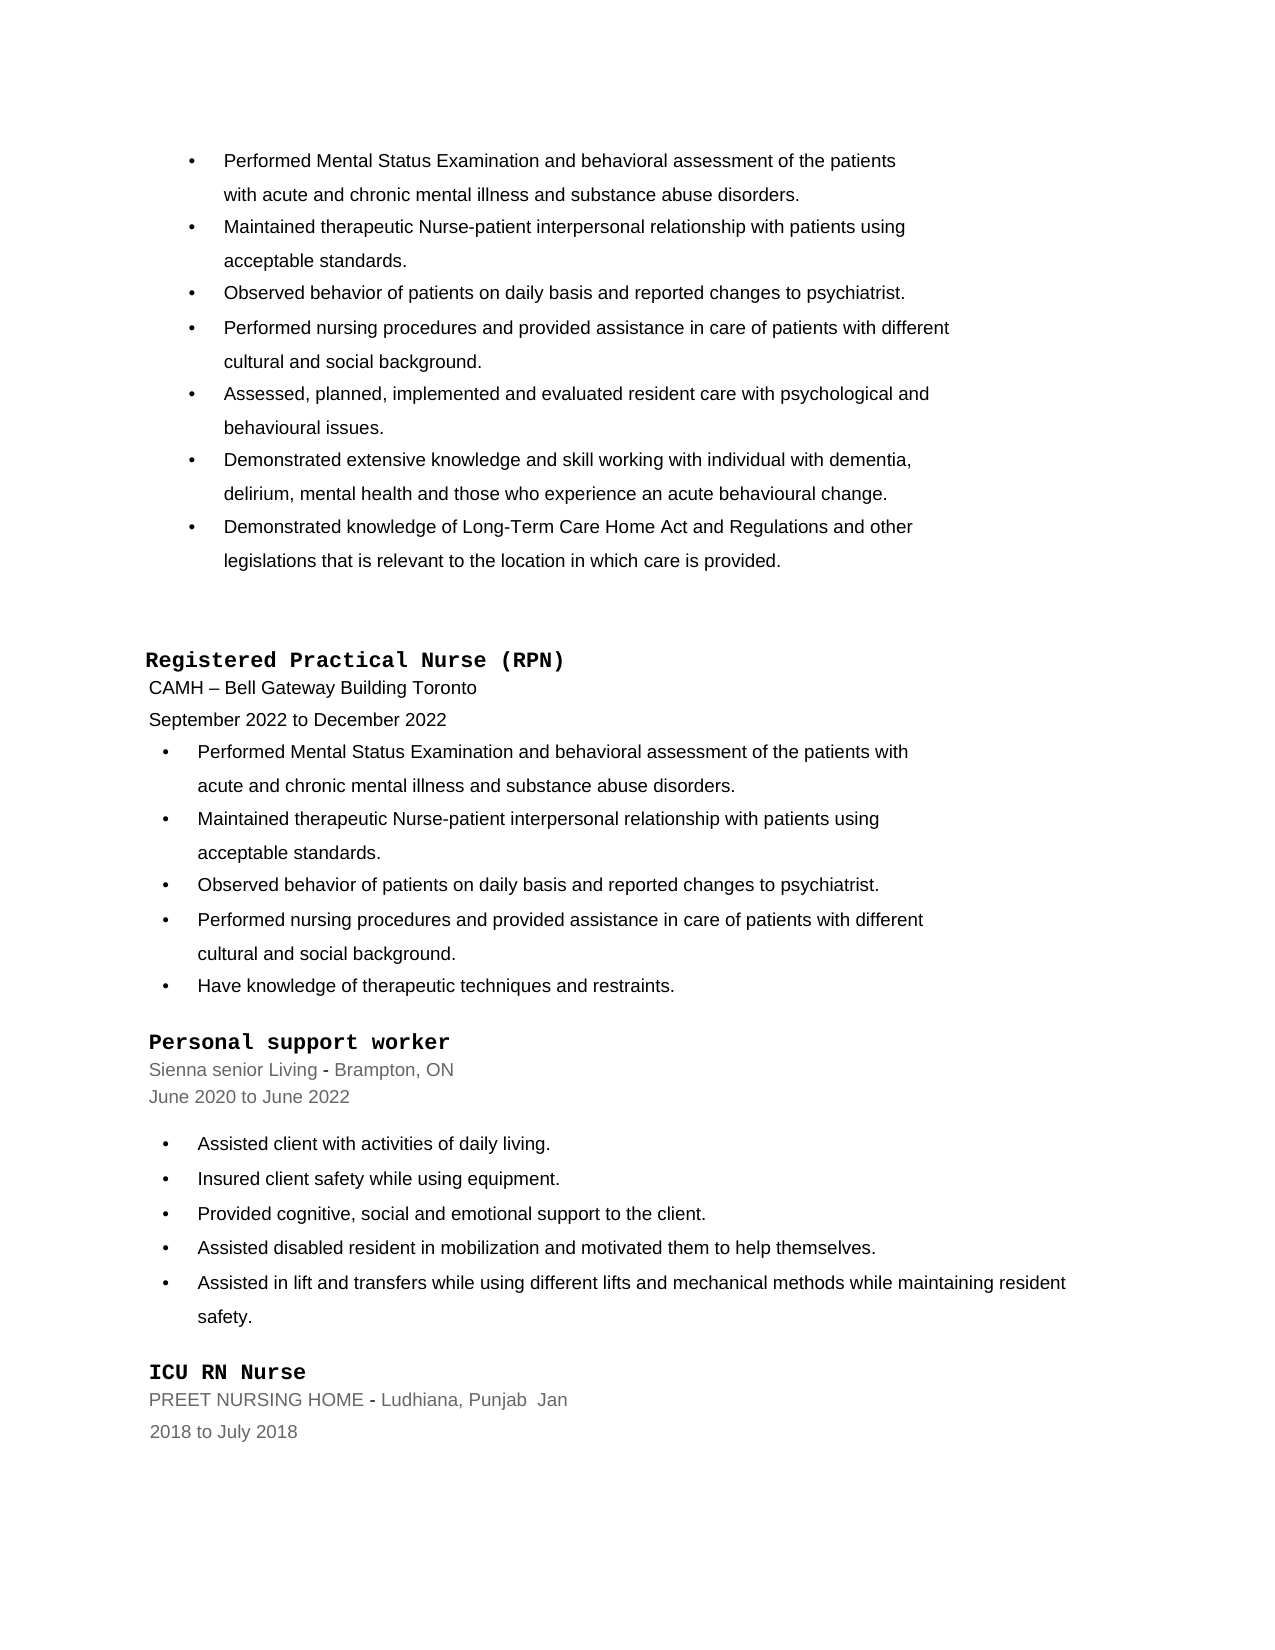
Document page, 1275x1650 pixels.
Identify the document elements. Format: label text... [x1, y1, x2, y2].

list Provided cognitive, social and emotional support to the client. [160, 1202, 1119, 1226]
list Demonstrated extensive knowledge and skill working with individual with dementia, delirium, mental health and those who experience an acute behavioural change. [186, 449, 965, 505]
text Sienna senior Living - Brampton, ON [148, 1059, 1119, 1080]
list Demonstrated knowledge of Long-Term Care Home Act and Regulations and other legislations that is relevant to the location in which care is provided. [186, 516, 965, 571]
list Assisted disabled resident in mobilization and motivated them to help themselves. [160, 1237, 1119, 1260]
list Assisted client with activities of daily living. [160, 1133, 1119, 1156]
list Insured client safety while using equipment. [160, 1168, 1119, 1191]
list Maintained therapeutic Nurse-patient interpersonal relationship with patients using acceptable standards. [186, 216, 924, 271]
list Observed behavior of patients on daily basis and reported changes to psychiatrist. [186, 282, 965, 305]
text PREET NURSING HOME - Ludhiana, Punjab Jan 2018 to July 2018 [148, 1388, 579, 1442]
list Performed Mental Status Examination and behavioral assessment of the patients with acute and chronic mental illness and substance abuse disorders. [186, 149, 924, 205]
list Maintained therapeutic Nurse-patient interpersonal relationship with patients using acceptable standards. [160, 808, 924, 863]
list Observed behavior of patients on daily basis and reported changes to psychiatrist. [160, 874, 965, 897]
list Have knowledge of therapeutic techniques and restraints. [160, 975, 965, 998]
text June 2020 to June 2022 [148, 1086, 1119, 1107]
text ICU RN Nurse [148, 1361, 1119, 1386]
text Registered Practical Nurse (RPN) [145, 650, 1119, 674]
list Performed nursing procedures and provided assistance in care of patients with different cultural and social background. [160, 909, 965, 964]
text CAMH – Bell Gateway Building Toronto [148, 677, 534, 698]
list Performed nursing procedures and provided assistance in care of patients with different cultural and social background. [186, 317, 965, 372]
list Assessed, planned, implemented and evaluated resident care with psychological and behavioural issues. [186, 383, 965, 438]
text Personal support worker [148, 1032, 1119, 1056]
text September 2022 to December 2022 [148, 709, 534, 731]
list Performed Mental Status Examination and behavioral assessment of the patients with acute and chronic mental illness and substance abuse disorders. [160, 741, 924, 797]
list Assisted in lift and transfers while using different lifts and mechanical methods while maintaining resident safety. [160, 1272, 1119, 1327]
